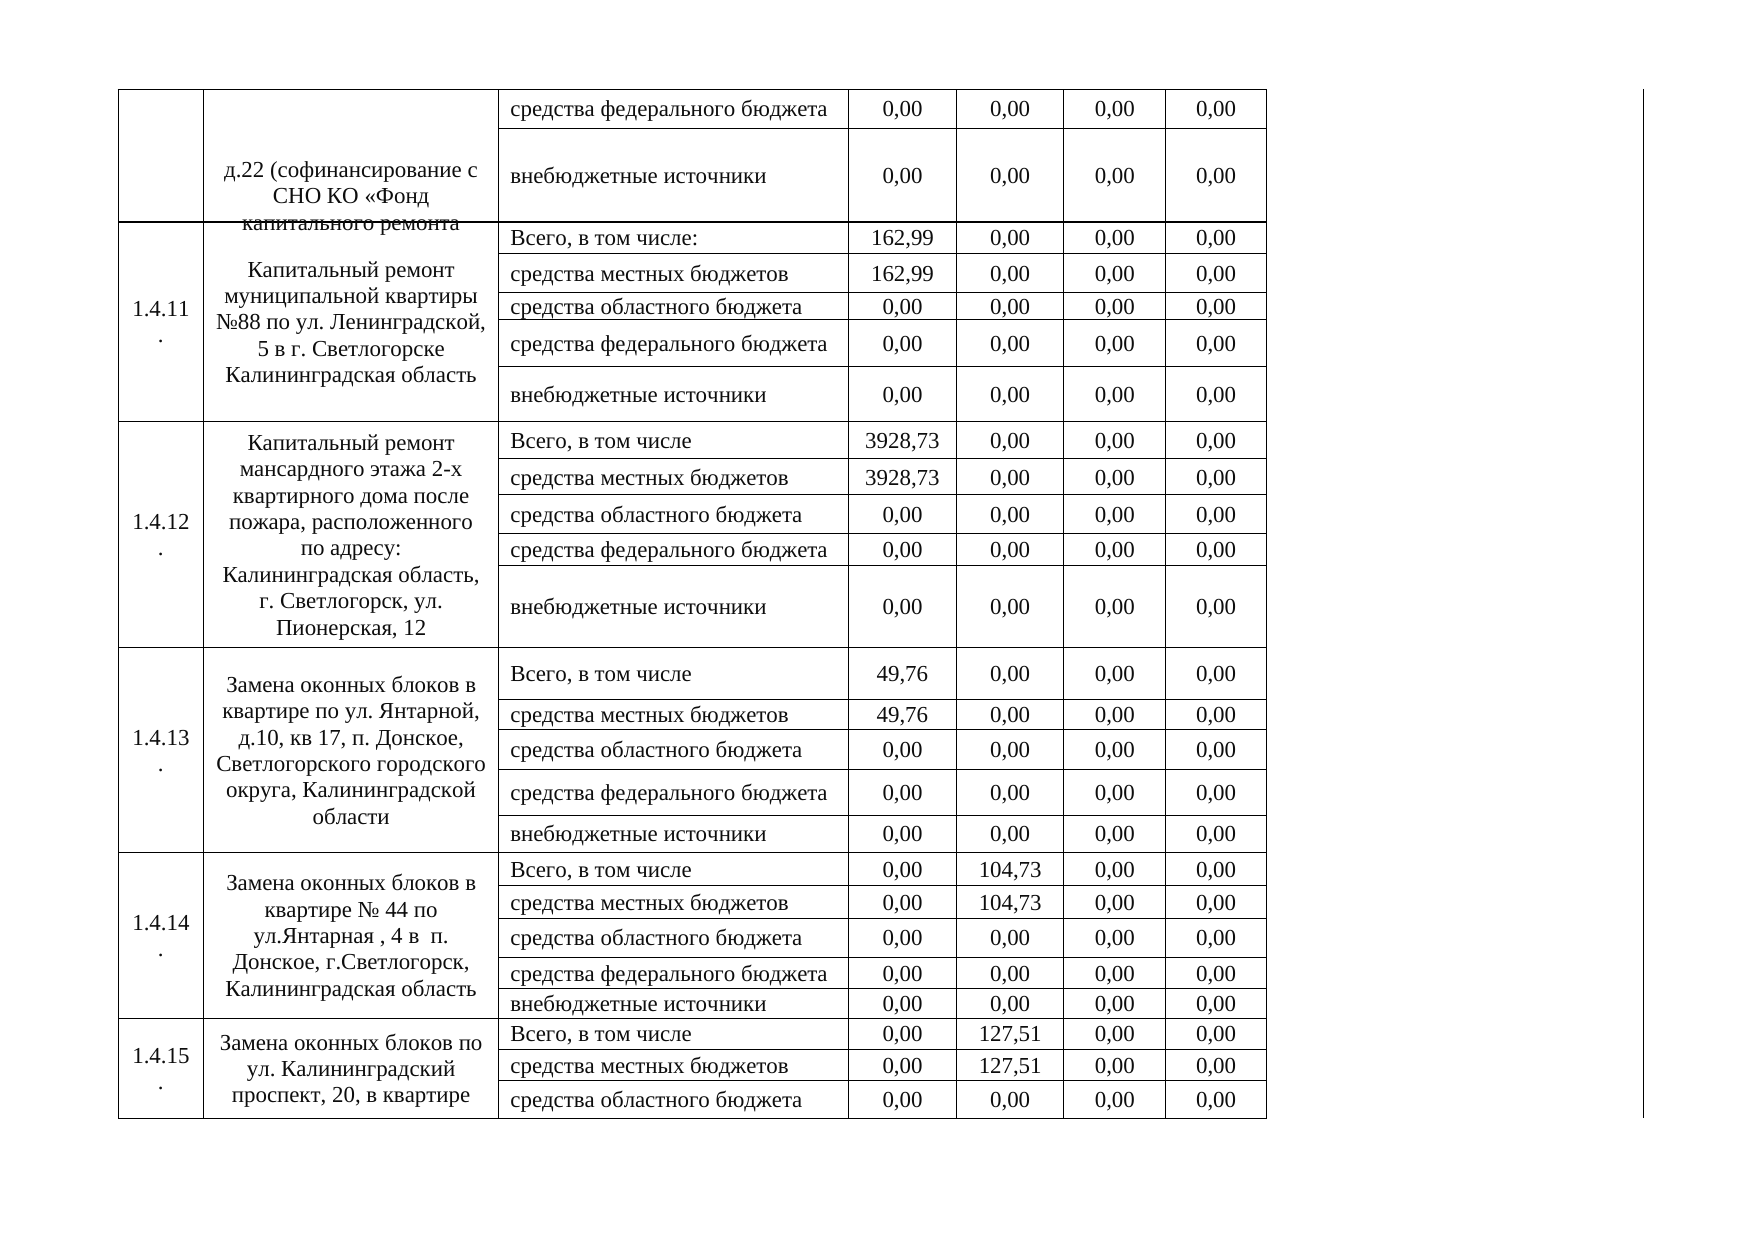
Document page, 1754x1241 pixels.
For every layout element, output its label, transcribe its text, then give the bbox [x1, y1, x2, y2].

table_cell 0,00 [957, 770, 1063, 814]
table_cell 0,00 [1064, 534, 1165, 564]
table_cell 0,00 [957, 223, 1063, 253]
table_cell 0,00 [849, 1050, 956, 1080]
table_cell 104,73 [957, 853, 1063, 885]
table_cell 1.4.15. [119, 1019, 203, 1118]
table_cell Замена оконных блоков по ул. Калининградский проспект, 20, в квартире №16А в г. Светлогорск, Калининградской области [204, 1019, 498, 1118]
table_cell 0,00 [849, 958, 956, 988]
table_cell Замена оконных блоков в квартире по ул. Янтарной, д.10, кв 17, п. Донское, Светлогорского городского округа, Калининградской области [204, 648, 498, 852]
table_cell 0,00 [1064, 853, 1165, 885]
table_cell 0,00 [1166, 90, 1266, 128]
table_cell 0,00 [1166, 293, 1266, 319]
table_cell Всего, в том числе [499, 648, 848, 699]
table_cell внебюджетные источники [499, 129, 848, 221]
table_cell 0,00 [1166, 958, 1266, 988]
table_cell внебюджетные источники [499, 989, 848, 1018]
table_cell 0,00 [1166, 730, 1266, 769]
table_cell средства местных бюджетов [499, 459, 848, 494]
table_cell 127,51 [957, 1050, 1063, 1080]
table_cell 0,00 [1064, 422, 1165, 458]
table_cell 0,00 [957, 989, 1063, 1018]
table_cell 0,00 [957, 495, 1063, 533]
table_cell 127,51 [957, 1019, 1063, 1049]
table_cell 1.4.14. [119, 853, 203, 1018]
table_cell 0,00 [1166, 1050, 1266, 1080]
table_cell 0,00 [1064, 1050, 1165, 1080]
table_cell 0,00 [849, 770, 956, 814]
table_cell 0,00 [1166, 700, 1266, 728]
table_cell 0,00 [849, 816, 956, 852]
table_cell 49,76 [849, 648, 956, 699]
table_cell средства местных бюджетов [499, 1050, 848, 1080]
table_cell 0,00 [1064, 700, 1165, 728]
table_cell 0,00 [957, 293, 1063, 319]
table_cell 0,00 [1064, 293, 1165, 319]
table_cell средства областного бюджета [499, 730, 848, 769]
table_cell 0,00 [1064, 730, 1165, 769]
table_cell 0,00 [957, 816, 1063, 852]
table_cell 0,00 [1166, 886, 1266, 918]
table_cell 0,00 [1166, 770, 1266, 814]
table_cell средства областного бюджета [499, 1081, 848, 1118]
table_cell 0,00 [1166, 223, 1266, 253]
table_cell 0,00 [1166, 422, 1266, 458]
table_cell Замена оконных блоков в квартире № 44 по ул.Янтарная , 4 в п. Донское, г.Светлогорск, Калининградская область [204, 853, 498, 1018]
table_cell 3928,73 [849, 459, 956, 494]
table_cell средства областного бюджета [499, 293, 848, 319]
table_cell 1.4.11. [119, 223, 203, 421]
table_cell 3928,73 [849, 422, 956, 458]
table_cell 0,00 [849, 495, 956, 533]
table_cell Всего, в том числе [499, 1019, 848, 1049]
table_cell 0,00 [849, 293, 956, 319]
table_cell 162,99 [849, 254, 956, 292]
table_cell 0,00 [1166, 459, 1266, 494]
table_cell 0,00 [849, 1081, 956, 1118]
table_cell 0,00 [1064, 770, 1165, 814]
table_cell 0,00 [1166, 989, 1266, 1018]
table_cell внебюджетные источники [499, 566, 848, 647]
table_cell 0,00 [1064, 566, 1165, 647]
table_cell 104,73 [957, 886, 1063, 918]
table_cell средства федерального бюджета [499, 90, 848, 128]
table_cell 0,00 [957, 422, 1063, 458]
table_cell 0,00 [849, 320, 956, 366]
table_cell средства местных бюджетов [499, 886, 848, 918]
table_cell 0,00 [1064, 1019, 1165, 1049]
table_cell средства федерального бюджета [499, 534, 848, 564]
table_cell 162,99 [849, 223, 956, 253]
table_cell 0,00 [1064, 886, 1165, 918]
table_cell 0,00 [849, 566, 956, 647]
table_cell 0,00 [1064, 129, 1165, 221]
table_cell 0,00 [957, 534, 1063, 564]
table_cell 0,00 [957, 90, 1063, 128]
table_cell 0,00 [849, 1019, 956, 1049]
table_cell 0,00 [957, 459, 1063, 494]
table_cell 0,00 [1064, 495, 1165, 533]
table_cell 1.4.12. [119, 422, 203, 647]
table_cell 0,00 [1166, 648, 1266, 699]
table_cell 0,00 [1064, 816, 1165, 852]
table_cell 0,00 [849, 129, 956, 221]
table_cell 0,00 [1166, 129, 1266, 221]
table_cell 0,00 [849, 534, 956, 564]
table_cell внебюджетные источники [499, 367, 848, 421]
table_cell средства местных бюджетов [499, 700, 848, 728]
table_cell 0,00 [1166, 816, 1266, 852]
table_cell Всего, в том числе: [499, 223, 848, 253]
table_cell 0,00 [1166, 320, 1266, 366]
table_cell 0,00 [1166, 495, 1266, 533]
table_cell 0,00 [1064, 919, 1165, 957]
table_cell 0,00 [849, 919, 956, 957]
table_cell 0,00 [1064, 223, 1165, 253]
table_cell 49,76 [849, 700, 956, 728]
table_cell 0,00 [1064, 648, 1165, 699]
table_cell 0,00 [1166, 1019, 1266, 1049]
table_cell Капитальный ремонт мансардного этажа 2-х квартирного дома после пожара, расположенного по адресу: Калининградская область, г. Светлогорск, ул. Пионерская, 12 [204, 422, 498, 647]
table_cell Всего, в том числе [499, 422, 848, 458]
table_cell средства федерального бюджета [499, 320, 848, 366]
table_cell 0,00 [957, 254, 1063, 292]
table_cell 0,00 [1166, 566, 1266, 647]
table_cell 0,00 [1064, 320, 1165, 366]
table_cell 0,00 [849, 886, 956, 918]
table_cell средства местных бюджетов [499, 254, 848, 292]
table_cell 0,00 [1166, 919, 1266, 957]
table_cell 0,00 [957, 1081, 1063, 1118]
table_cell 0,00 [849, 367, 956, 421]
table_cell 0,00 [1166, 534, 1266, 564]
table_cell внебюджетные источники [499, 816, 848, 852]
table_cell средства областного бюджета [499, 495, 848, 533]
table_cell 0,00 [1064, 367, 1165, 421]
table_cell 0,00 [957, 700, 1063, 728]
table_cell 0,00 [1064, 90, 1165, 128]
table_cell 0,00 [1166, 367, 1266, 421]
table_cell 1.4.13. [119, 648, 203, 852]
table_cell 0,00 [1064, 1081, 1165, 1118]
table_cell 0,00 [1064, 459, 1165, 494]
table_cell 0,00 [957, 566, 1063, 647]
table_cell 0,00 [1166, 853, 1266, 885]
table_cell Всего, в том числе [499, 853, 848, 885]
table_cell 0,00 [1064, 989, 1165, 1018]
table_cell средства областного бюджета [499, 919, 848, 957]
table_cell 0,00 [957, 367, 1063, 421]
table_cell 0,00 [957, 958, 1063, 988]
table_cell 0,00 [957, 320, 1063, 366]
table_cell 0,00 [957, 129, 1063, 221]
table_cell 0,00 [849, 989, 956, 1018]
table_cell средства федерального бюджета [499, 958, 848, 988]
table_cell 0,00 [849, 730, 956, 769]
table_cell 0,00 [1064, 254, 1165, 292]
table_cell 0,00 [957, 730, 1063, 769]
table_cell 0,00 [849, 853, 956, 885]
table_cell средства федерального бюджета [499, 770, 848, 814]
table_cell 0,00 [1166, 1081, 1266, 1118]
table_cell 0,00 [957, 919, 1063, 957]
table_cell 0,00 [849, 90, 956, 128]
table_cell 0,00 [1166, 254, 1266, 292]
table_cell 0,00 [1064, 958, 1165, 988]
table_cell 0,00 [957, 648, 1063, 699]
table_cell Капитальный ремонт муниципальной квартиры №88 по ул. Ленинградской, 5 в г. Светлогорске Калининградская область [204, 223, 498, 421]
